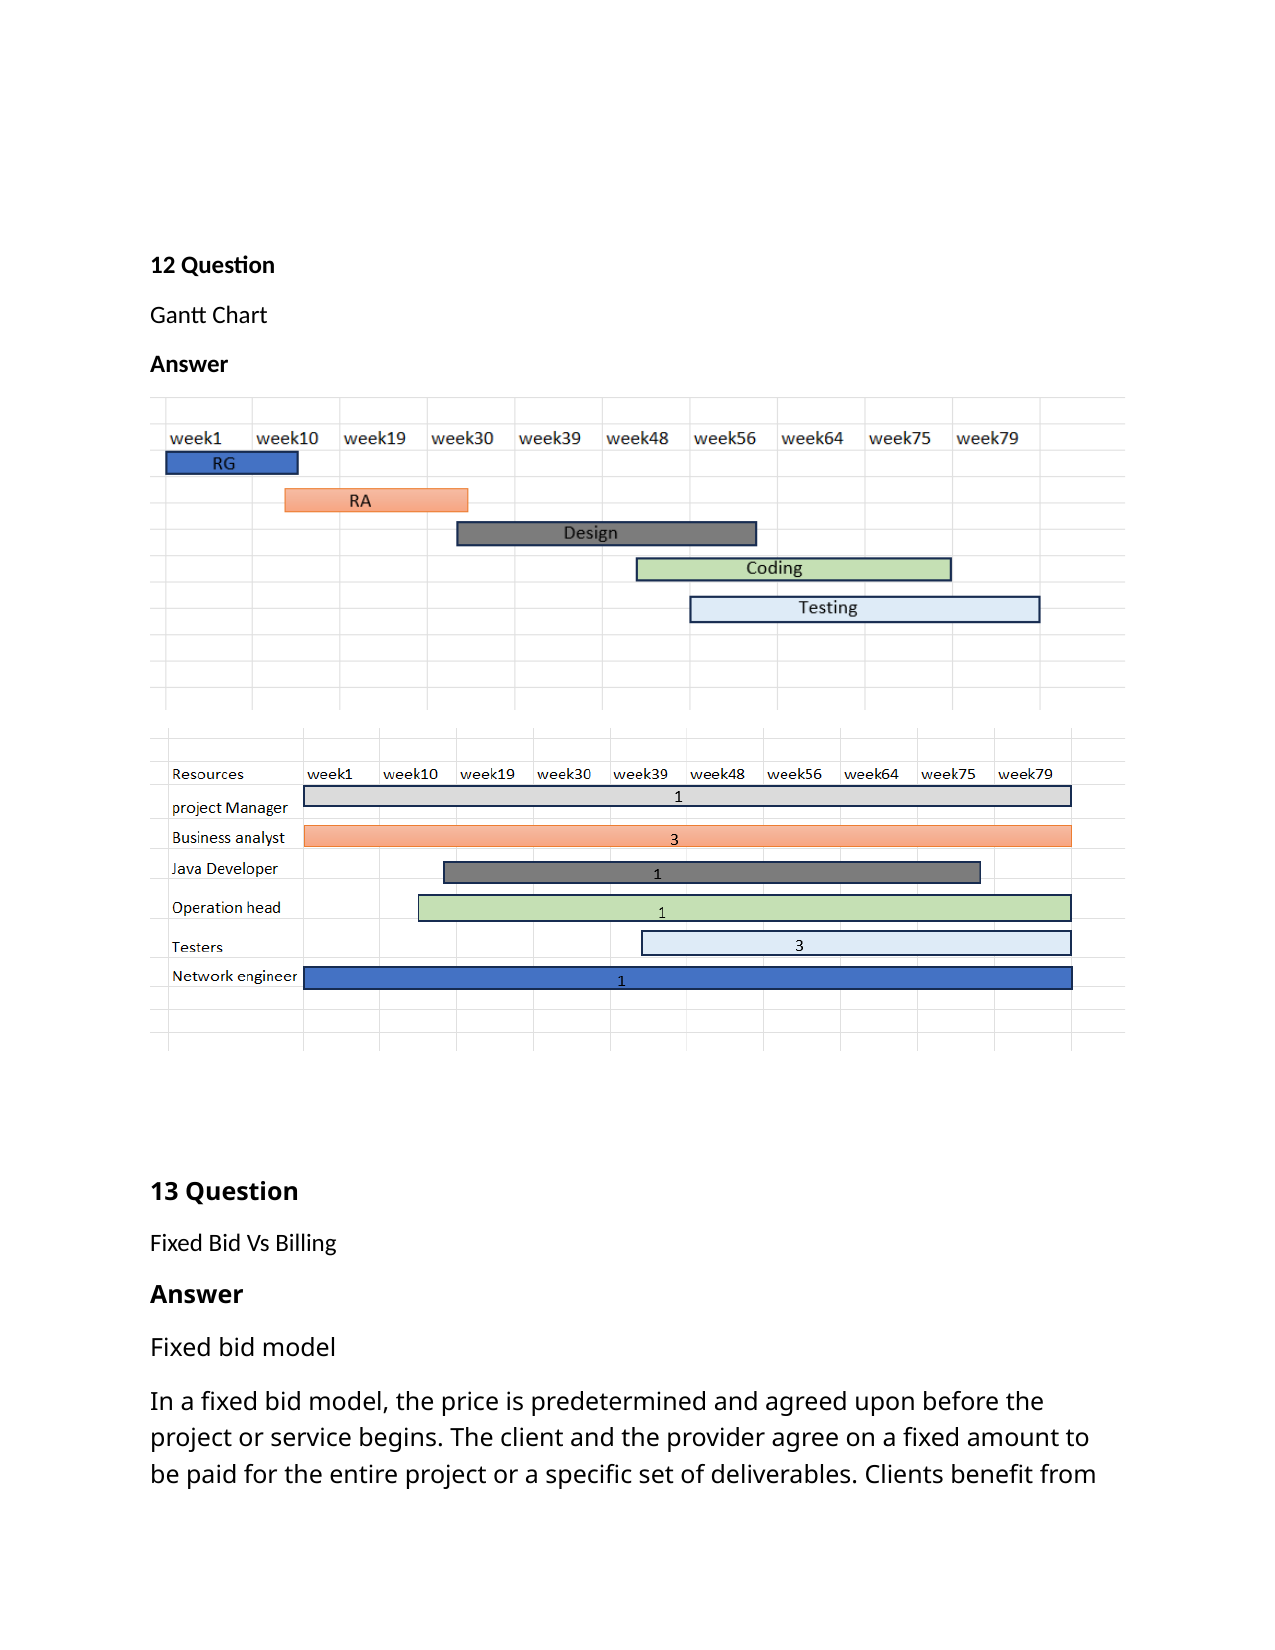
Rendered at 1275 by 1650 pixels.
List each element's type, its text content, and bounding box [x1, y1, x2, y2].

text 13 Question [150, 1173, 1125, 1207]
picture [150, 397, 1125, 710]
text Fixed bid model [150, 1330, 1125, 1364]
text 12 Question [150, 249, 1125, 280]
text Fixed Bid Vs Billing [150, 1227, 1125, 1257]
text Gantt Chart [150, 299, 1125, 329]
text Answer [150, 348, 1125, 379]
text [150, 1383, 1125, 1491]
text Answer [150, 1276, 1125, 1310]
picture [150, 728, 1125, 1051]
